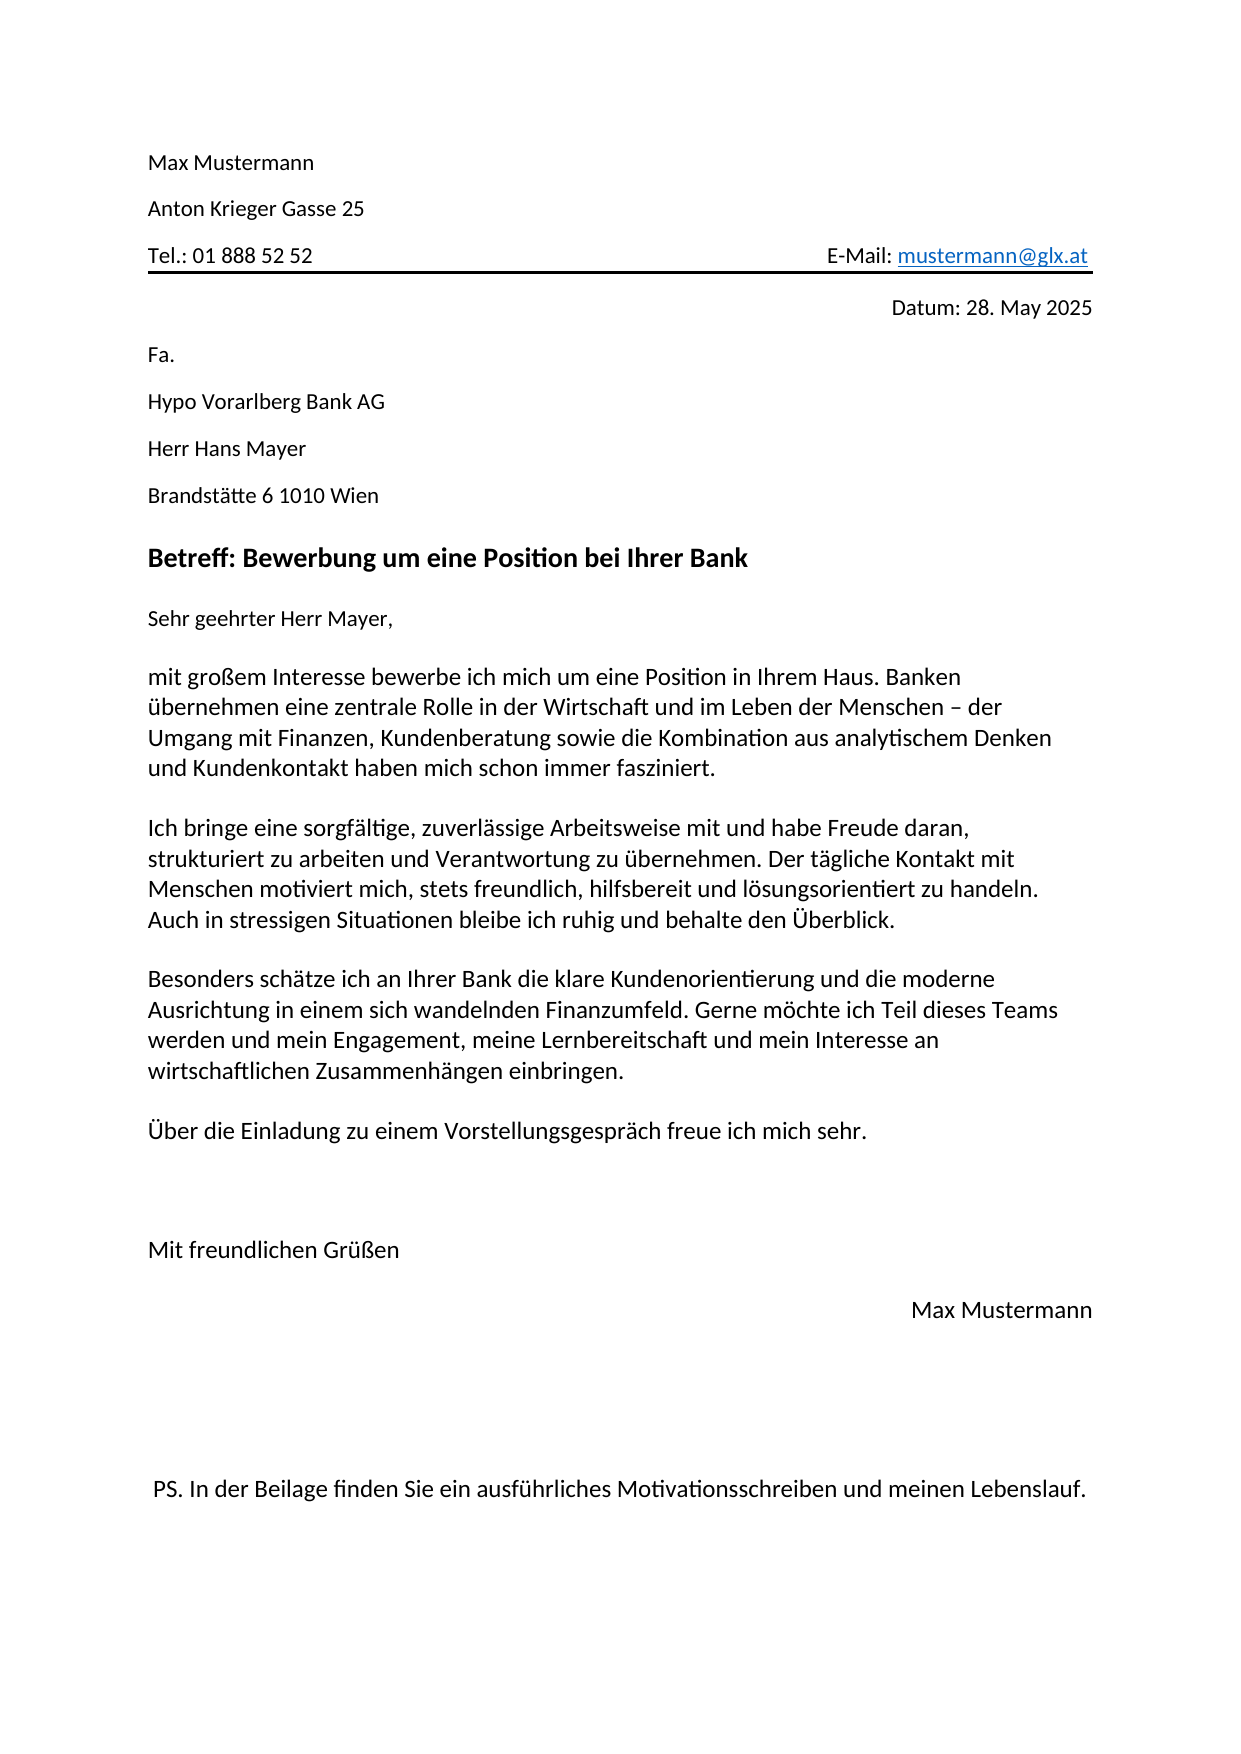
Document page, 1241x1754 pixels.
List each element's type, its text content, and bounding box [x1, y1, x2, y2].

text Sehr geehrter Herr Mayer, [148, 604, 1093, 632]
text Fa. [148, 340, 1093, 368]
text Herr Hans Mayer [148, 434, 1093, 462]
text Max Mustermann [148, 148, 1093, 176]
text PS. In der Beilage finden Sie ein ausführliches Motivationsschreiben und meinen Lebenslauf. [148, 1473, 1093, 1503]
text Anton Krieger Gasse 25 [148, 194, 1093, 222]
text Besonders schätze ich an Ihrer Bank die klare Kundenorientierung und die moderne Ausrichtung in einem sich wandelnden Finanzumfeld. Gerne möchte ich Teil dieses Teams werden und mein Engagement, meine Lernbereitschaft und mein Interesse an wirtschaftlichen Zusammenhängen einbringen. [148, 963, 1093, 1086]
text Ich bringe eine sorgfältige, zuverlässige Arbeitsweise mit und habe Freude daran, strukturiert zu arbeiten und Verantwortung zu übernehmen. Der tägliche Kontakt mit Menschen motiviert mich, stets freundlich, hilfsbereit und lösungsorientiert zu handeln. Auch in stressigen Situationen bleibe ich ruhig und behalte den Überblick. [148, 812, 1093, 934]
text Brandstätte 6 1010 Wien [148, 481, 1093, 509]
text mit großem Interesse bewerbe ich mich um eine Position in Ihrem Haus. Banken übernehmen eine zentrale Rolle in der Wirtschaft und im Leben der Menschen – der Umgang mit Finanzen, Kundenberatung sowie die Kombination aus analytischem Denken und Kundenkontakt haben mich schon immer fasziniert. [148, 661, 1093, 783]
text Über die Einladung zu einem Vorstellungsgespräch freue ich mich sehr. [148, 1115, 1093, 1145]
text Mit freundlichen Grüßen [148, 1234, 1093, 1265]
subtitle Betreff: Bewerbung um eine Position bei Ihrer Bank [148, 540, 1093, 575]
text Hypo Vorarlberg Bank AG [148, 387, 1093, 415]
text Tel.: 01 888 52 52 E-Mail: mustermann@glx.at [148, 241, 1093, 271]
text Datum: 28. May 2025 [148, 293, 1093, 321]
text Max Mustermann [148, 1294, 1093, 1324]
